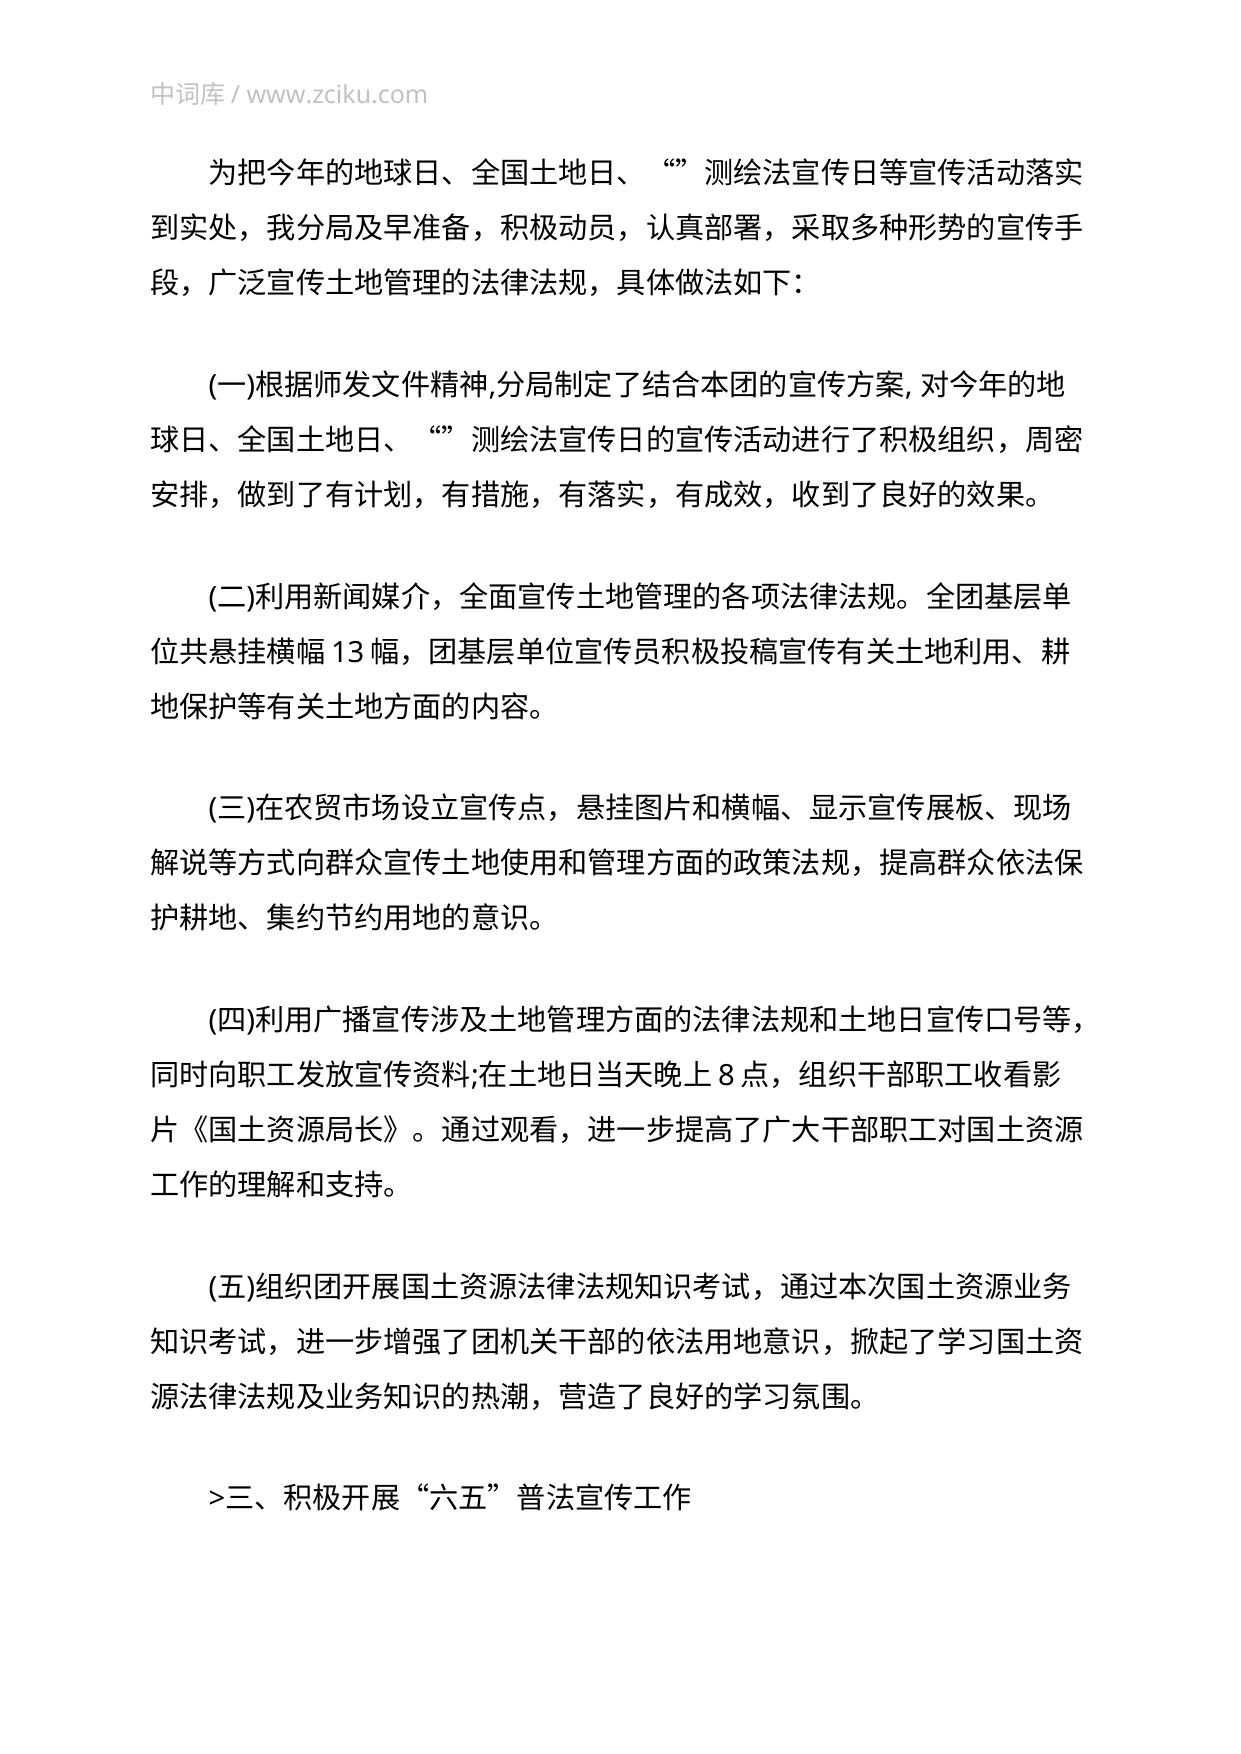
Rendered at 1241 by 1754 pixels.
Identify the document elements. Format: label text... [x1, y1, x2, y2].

text (五)组织团开展国土资源法律法规知识考试，通过本次国土资源业务知识考试，进一步增强了团机关干部的依法用地意识，掀起了学习国土资源法律法规及业务知识的热潮，营造了良好的学习氛围。 [150, 1263, 1090, 1416]
text >三、积极开展“六五”普法宣传工作 [150, 1475, 1090, 1517]
text (四)利用广播宣传涉及土地管理方面的法律法规和土地日宣传口号等，同时向职工发放宣传资料;在土地日当天晚上8点，组织干部职工收看影片《国土资源局长》。通过观看，进一步提高了广大干部职工对国土资源工作的理解和支持。 [150, 997, 1090, 1204]
text 为把今年的地球日、全国土地日、“”测绘法宣传日等宣传活动落实到实处，我分局及早准备，积极动员，认真部署，采取多种形势的宣传手段，广泛宣传土地管理的法律法规，具体做法如下： [150, 150, 1090, 302]
text (二)利用新闻媒介，全面宣传土地管理的各项法律法规。全团基层单位共悬挂横幅13幅，团基层单位宣传员积极投稿宣传有关土地利用、耕地保护等有关土地方面的内容。 [150, 573, 1090, 726]
text (三)在农贸市场设立宣传点，悬挂图片和横幅、显示宣传展板、现场解说等方式向群众宣传土地使用和管理方面的政策法规，提高群众依法保护耕地、集约节约用地的意识。 [150, 785, 1090, 937]
text (一)根据师发文件精神,分局制定了结合本团的宣传方案, 对今年的地球日、全国土地日、“”测绘法宣传日的宣传活动进行了积极组织，周密安排，做到了有计划，有措施，有落实，有成效，收到了良好的效果。 [150, 362, 1090, 514]
